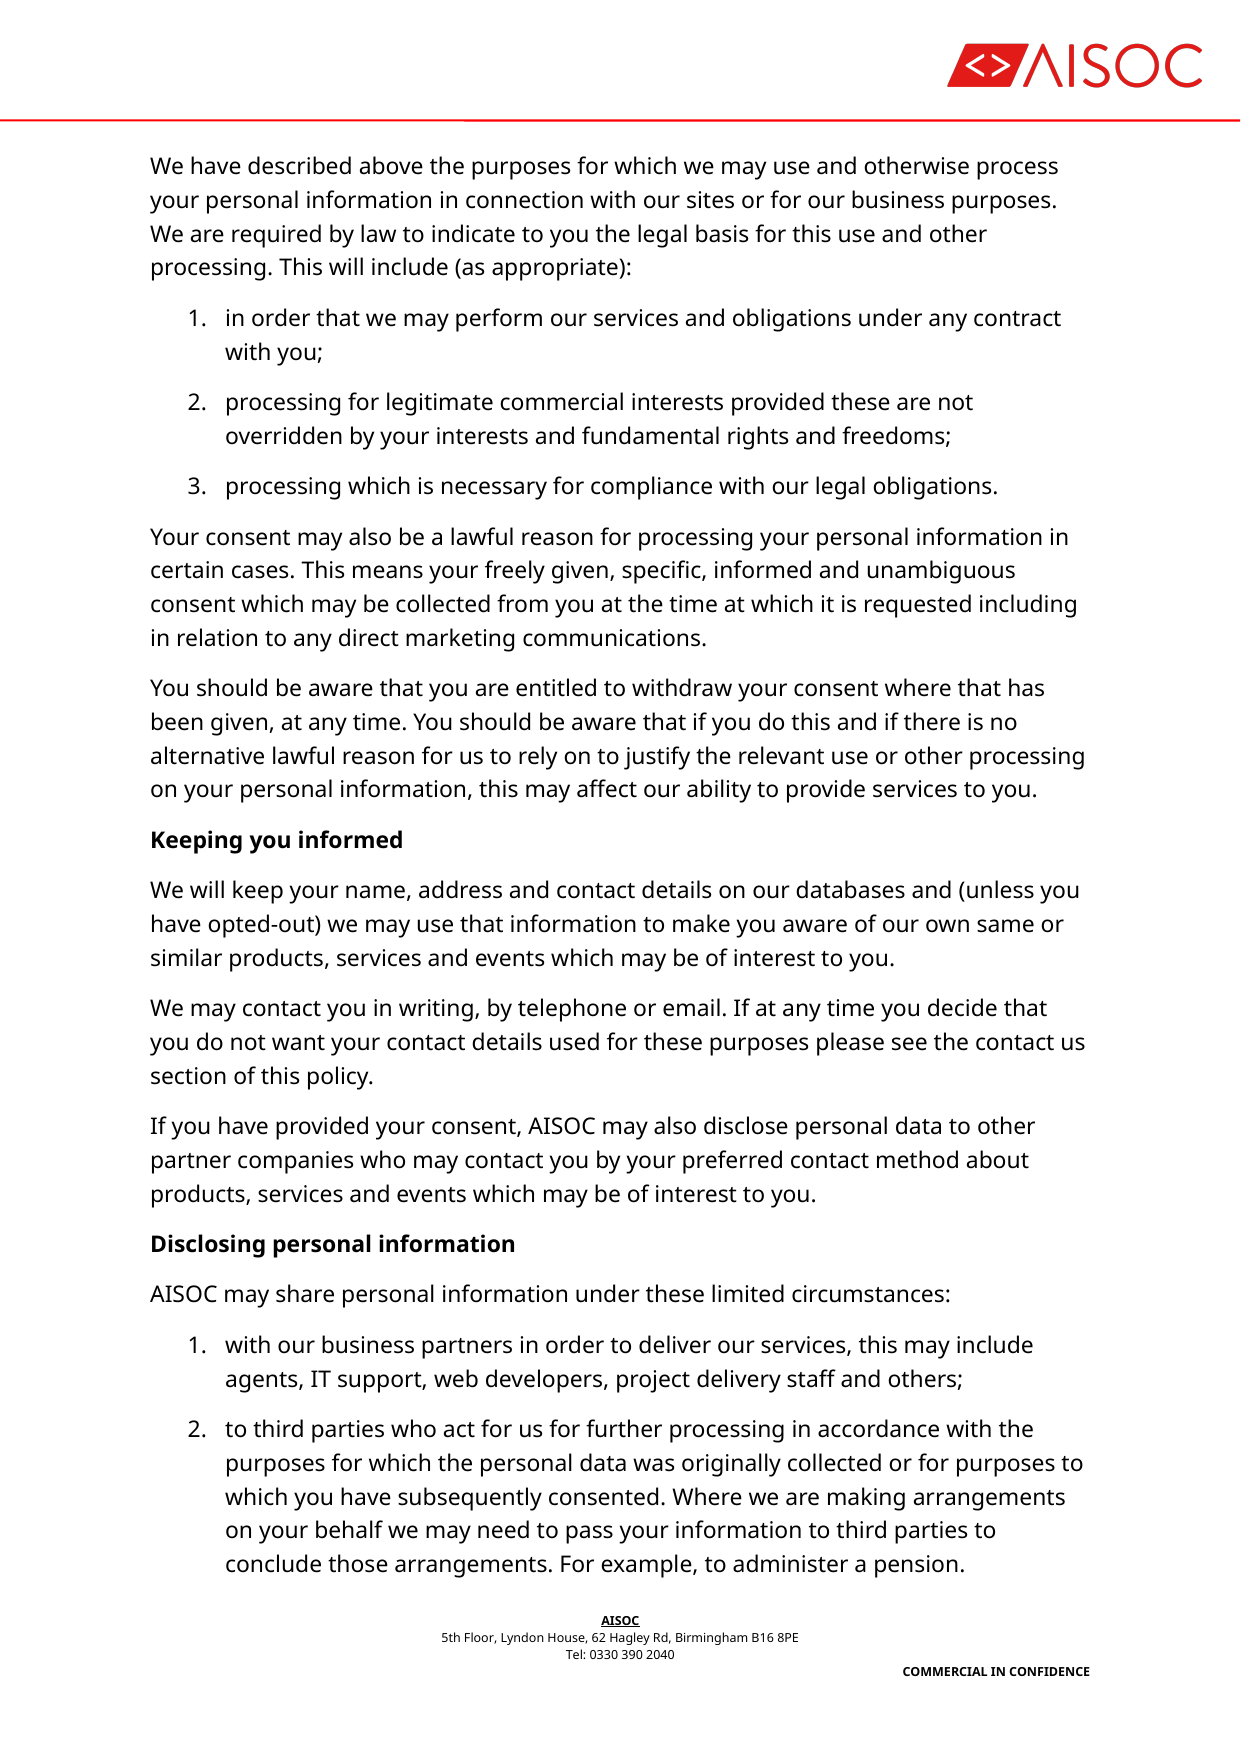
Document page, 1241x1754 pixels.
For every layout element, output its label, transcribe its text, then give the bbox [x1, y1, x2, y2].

text You should be aware that you are entitled to withdraw your consent where that has been given, at any time. You should be aware that if you do this and if there is no alternative lawful reason for us to rely on to justify the relevant use or other processing on your personal information, this may affect our ability to provide services to you. [150, 672, 1090, 804]
text Disclosing personal information [150, 1228, 1090, 1259]
text Keeping you informed [150, 824, 1090, 855]
list to third parties who act for us for further processing in accordance with the purposes for which the personal data was originally collected or for purposes to which you have subsequently consented. Where we are making arrangements on your behalf we may need to pass your information to third parties to conclude those arrangements. For example, to administer a pension. [187, 1413, 1090, 1579]
text AISOC may share personal information under these limited circumstances: [150, 1278, 1090, 1309]
text We may contact you in writing, by telephone or email. If at any time you decide that you do not want your contact details used for these purposes please see the contact us section of this policy. [150, 992, 1090, 1091]
text If you have provided your consent, AISOC may also disclose personal data to other partner companies who may contact you by your preferred contact method about products, services and events which may be of interest to you. [150, 1110, 1090, 1209]
list with our business partners in order to deliver our services, this may include agents, IT support, web developers, project delivery staff and others; [187, 1329, 1090, 1394]
list processing for legitimate commercial interests provided these are not overridden by your interests and fundamental rights and freedoms; [187, 386, 1090, 451]
text Your consent may also be a lawful reason for processing your personal information in certain cases. This means your freely given, specific, informed and unambiguous consent which may be collected from you at the time at which it is requested including in relation to any direct marketing communications. [150, 520, 1090, 653]
list in order that we may perform our services and obligations under any contract with you; [187, 302, 1090, 367]
text We have described above the purposes for which we may use and otherwise process your personal information in connection with our sites or for our business purposes. We are required by law to indicate to you the legal basis for this use and other processing. This will include (as appropriate): [150, 150, 1090, 282]
picture [939, 36, 1206, 93]
text We will keep your name, address and contact details on our databases and (unless you have opted-out) we may use that information to make you aware of our own same or similar products, services and events which may be of interest to you. [150, 874, 1090, 973]
list processing which is necessary for compliance with our legal obligations. [187, 470, 1090, 501]
